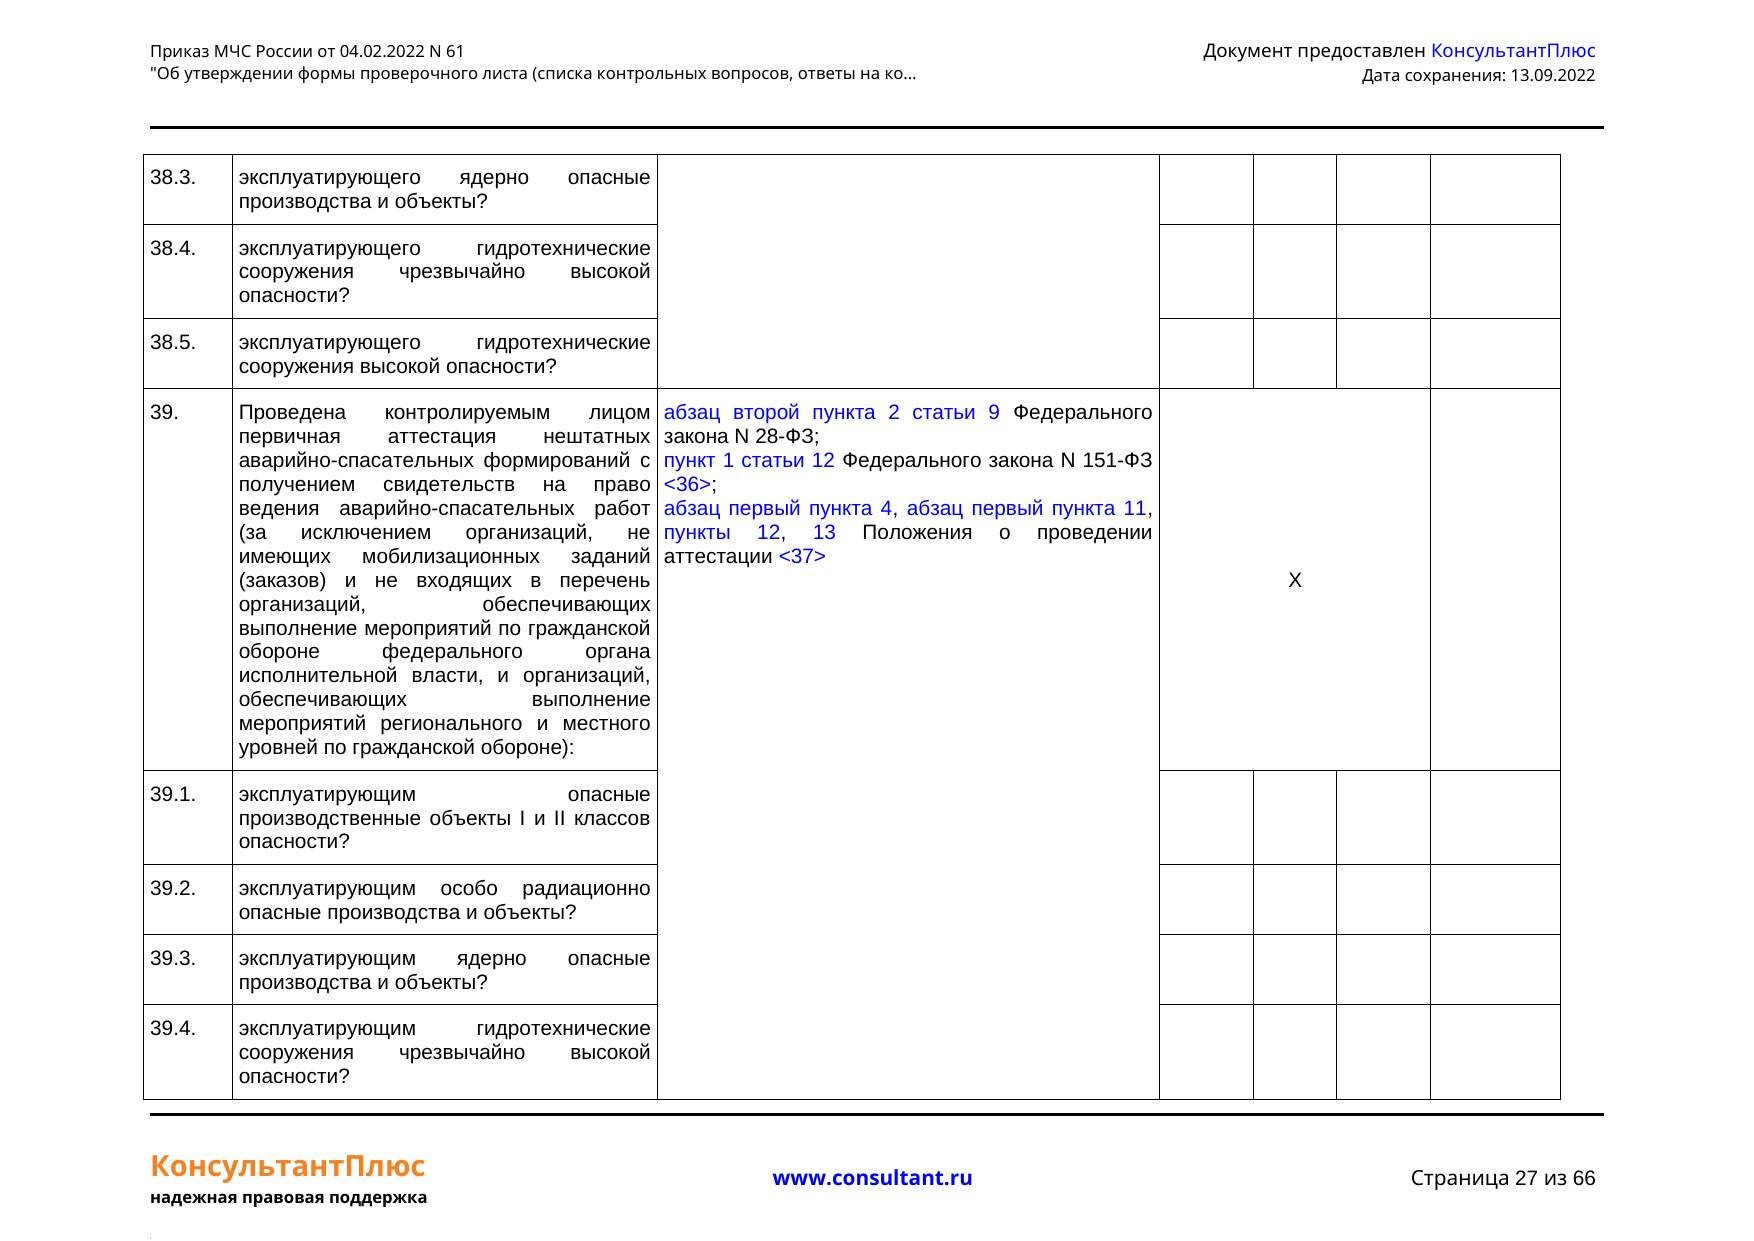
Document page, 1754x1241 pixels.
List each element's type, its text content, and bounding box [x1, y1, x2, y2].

table_cell [1431, 771, 1560, 864]
table_cell абзац второй пункта 2 статьи 9 Федерального закона N 28-ФЗ; пункт 1 статьи 12 Федерального закона N 151-ФЗ <36>; абзац первый пункта 4, абзац первый пункта 11, пункты 12, 13 Положения о проведении аттестации <37> [658, 389, 1159, 1098]
table_cell эксплуатирующего ядерно опасные производства и объекты? [233, 155, 657, 224]
table_cell 38.5. [144, 319, 232, 388]
table_cell [1337, 771, 1430, 864]
table_cell [1254, 865, 1336, 934]
table_cell [1337, 155, 1430, 224]
table_cell 39.3. [144, 935, 232, 1004]
table_cell 39. [144, 389, 232, 770]
table_cell Проведена контролируемым лицом первичная аттестация нештатных аварийно-спасательных формирований с получением свидетельств на право ведения аварийно-спасательных работ (за исключением организаций, не имеющих мобилизационных заданий (заказов) и не входящих в перечень организаций, обеспечивающих выполнение мероприятий по гражданской обороне федерального органа исполнительной власти, и организаций, обеспечивающих выполнение мероприятий регионального и местного уровней по гражданской обороне): [233, 389, 657, 770]
table_cell [1337, 935, 1430, 1004]
table_cell [1431, 225, 1560, 318]
table_cell [1337, 1005, 1430, 1098]
table_cell [1254, 771, 1336, 864]
table_cell [1431, 389, 1560, 770]
table_cell [1431, 1005, 1560, 1098]
table_cell эксплуатирующим ядерно опасные производства и объекты? [233, 935, 657, 1004]
table_cell эксплуатирующего гидротехнические сооружения чрезвычайно высокой опасности? [233, 225, 657, 318]
table_cell [1337, 225, 1430, 318]
table_cell 39.2. [144, 865, 232, 934]
table_cell эксплуатирующим опасные производственные объекты I и II классов опасности? [233, 771, 657, 864]
table_cell X [1160, 389, 1430, 770]
table_cell [1160, 319, 1253, 388]
table_cell [1337, 319, 1430, 388]
table_cell [1254, 225, 1336, 318]
table_cell [1160, 935, 1253, 1004]
table_cell эксплуатирующим особо радиационно опасные производства и объекты? [233, 865, 657, 934]
table_cell [1254, 319, 1336, 388]
table_cell эксплуатирующего гидротехнические сооружения высокой опасности? [233, 319, 657, 388]
table_cell 38.3. [144, 155, 232, 224]
table_cell [1431, 865, 1560, 934]
table_cell [1431, 319, 1560, 388]
table_cell 39.1. [144, 771, 232, 864]
table_cell [1160, 1005, 1253, 1098]
table_cell [1160, 771, 1253, 864]
table_cell 39.4. [144, 1005, 232, 1098]
table_cell 38.4. [144, 225, 232, 318]
table_cell эксплуатирующим гидротехнические сооружения чрезвычайно высокой опасности? [233, 1005, 657, 1098]
table_cell [1254, 935, 1336, 1004]
table_cell [1254, 155, 1336, 224]
table_cell [1431, 155, 1560, 224]
table_cell [1160, 155, 1253, 224]
table_cell [1160, 225, 1253, 318]
table_cell [1431, 935, 1560, 1004]
table_cell [1160, 865, 1253, 934]
table_cell [1254, 1005, 1336, 1098]
table_cell [1337, 865, 1430, 934]
